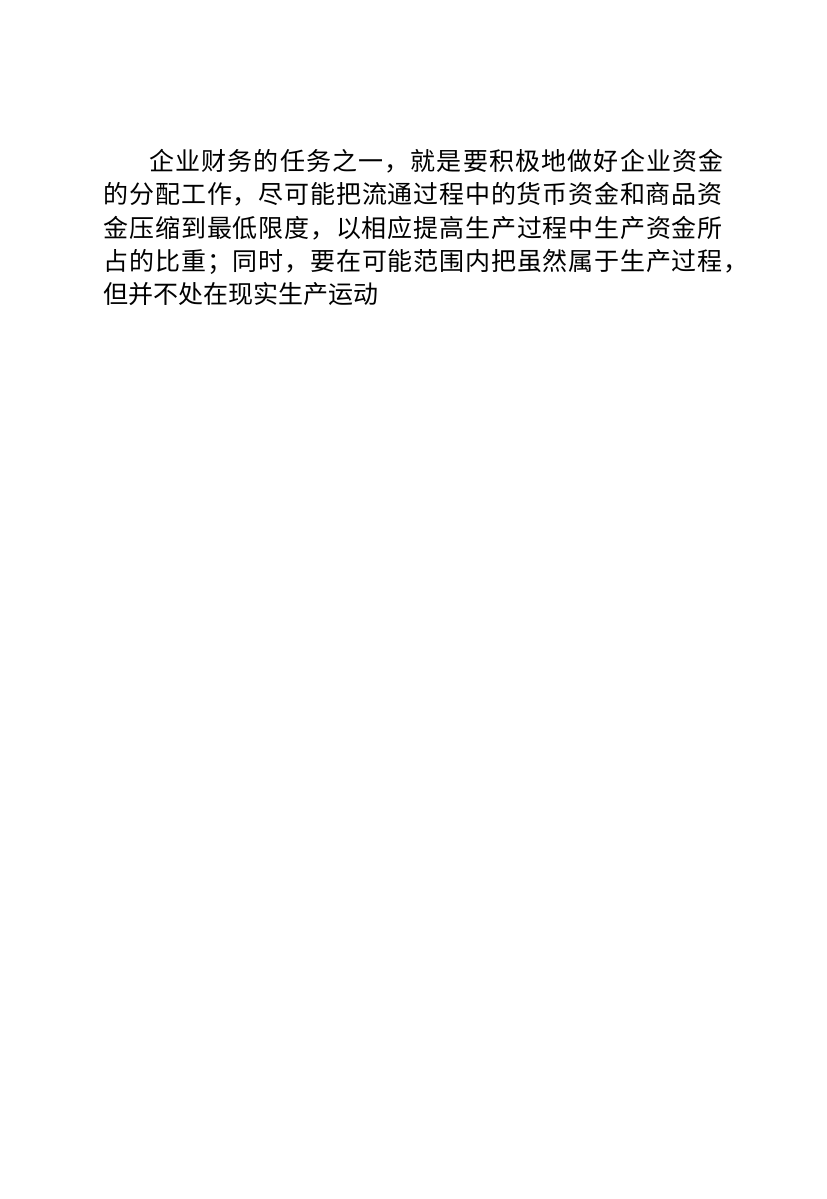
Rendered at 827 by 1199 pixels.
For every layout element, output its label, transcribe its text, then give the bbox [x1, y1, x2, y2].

text 企业财务的任务之一，就是要积极地做好企业资金的分配工作，尽可能把流通过程中的货币资金和商品资金压缩到最低限度，以相应提高生产过程中生产资金所占的比重；同时，要在可能范围内把虽然属于生产过程，但并不处在现实生产运动 [103, 144, 724, 310]
